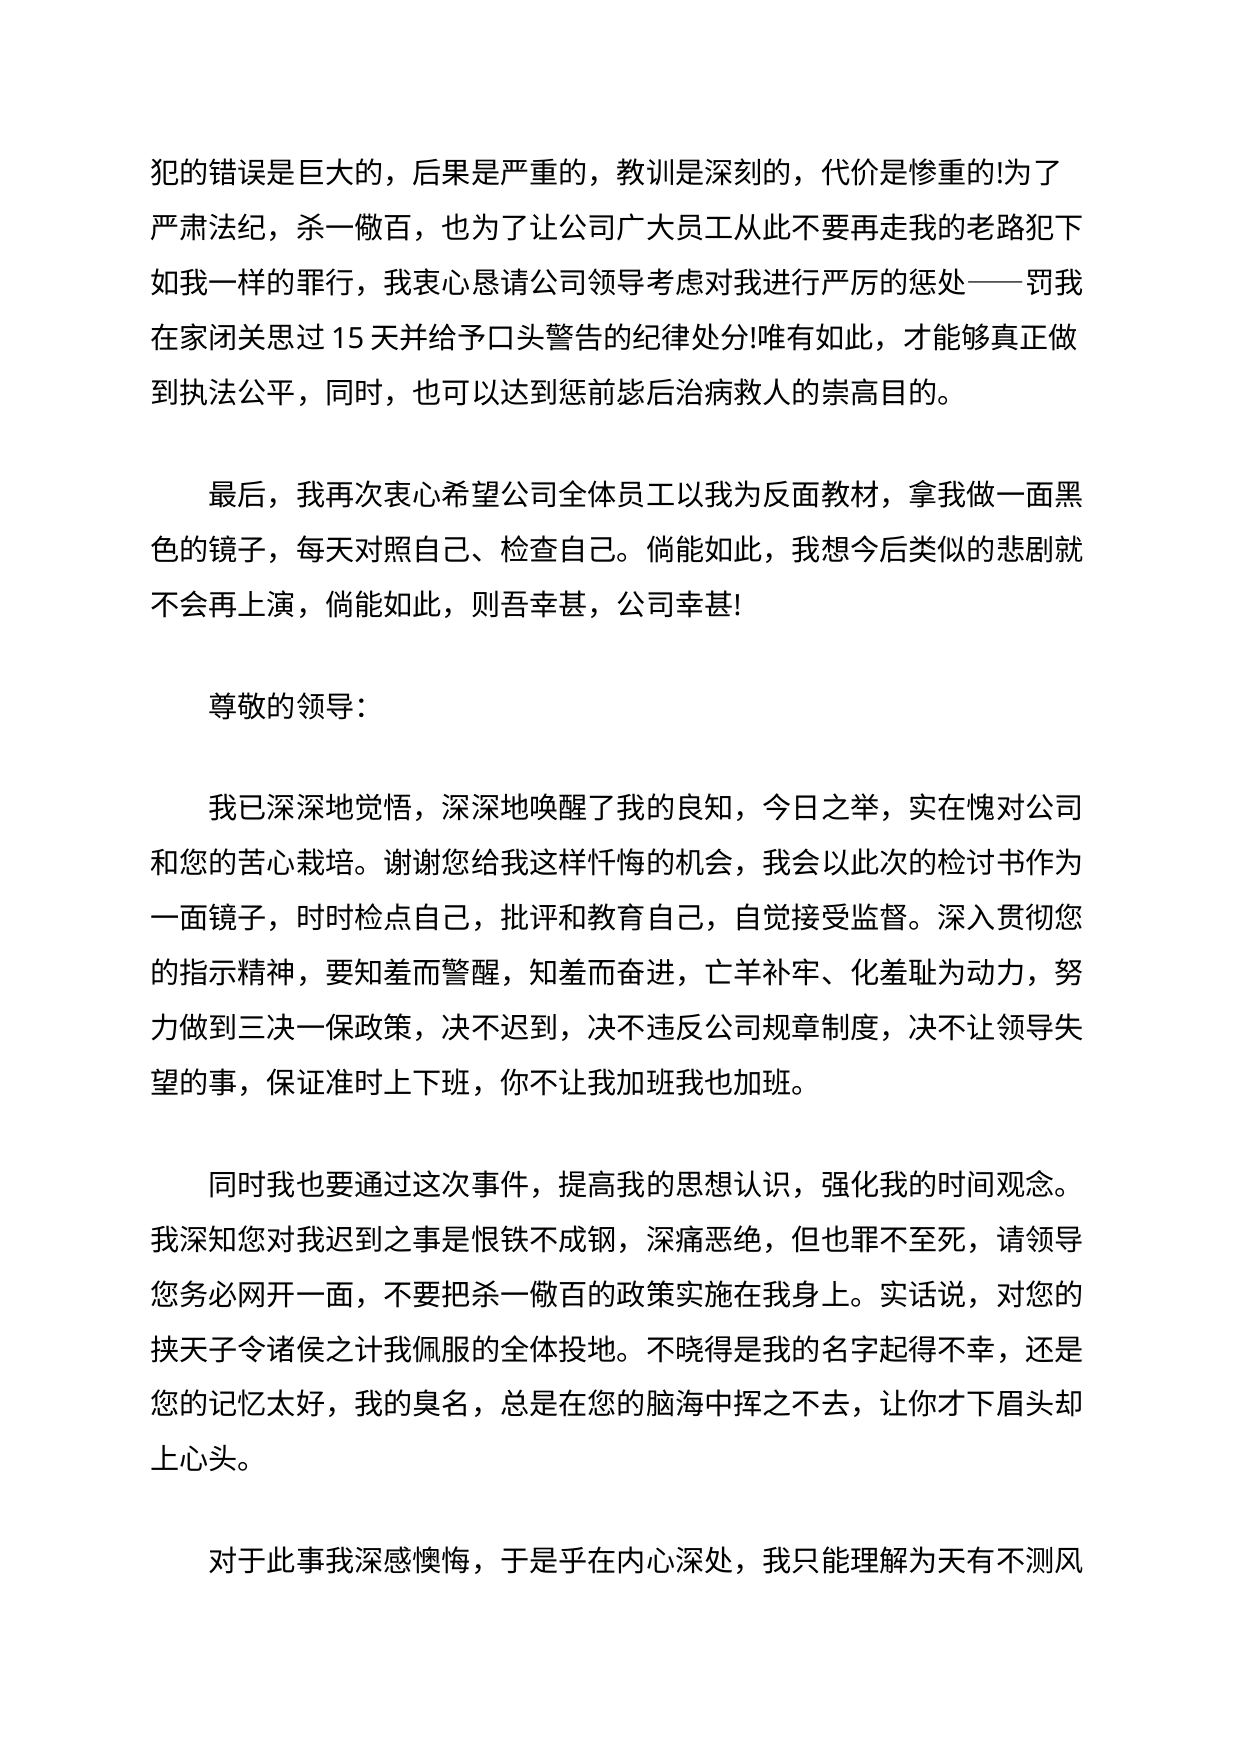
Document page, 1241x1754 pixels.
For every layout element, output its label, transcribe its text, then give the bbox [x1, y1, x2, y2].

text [150, 150, 1090, 412]
text 尊敬的领导： [150, 683, 1090, 726]
text 同时我也要通过这次事件，提高我的思想认识，强化我的时间观念。我深知您对我迟到之事是恨铁不成钢，深痛恶绝，但也罪不至死，请领导您务必网开一面，不要把杀一儆百的政策实施在我身上。实话说，对您的挟天子令诸侯之计我佩服的全体投地。不晓得是我的名字起得不幸，还是您的记忆太好，我的臭名，总是在您的脑海中挥之不去，让你才下眉头却上心头。 [150, 1161, 1090, 1478]
text 最后，我再次衷心希望公司全体员工以我为反面教材，拿我做一面黑色的镜子，每天对照自己、检查自己。倘能如此，我想今后类似的悲剧就不会再上演，倘能如此，则吾幸甚，公司幸甚! [150, 472, 1090, 624]
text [150, 1538, 1090, 1580]
text 我已深深地觉悟，深深地唤醒了我的良知，今日之举，实在愧对公司和您的苦心栽培。谢谢您给我这样忏悔的机会，我会以此次的检讨书作为一面镜子，时时检点自己，批评和教育自己，自觉接受监督。深入贯彻您的指示精神，要知羞而警醒，知羞而奋进，亡羊补牢、化羞耻为动力，努力做到三决一保政策，决不迟到，决不违反公司规章制度，决不让领导失望的事，保证准时上下班，你不让我加班我也加班。 [150, 785, 1090, 1102]
